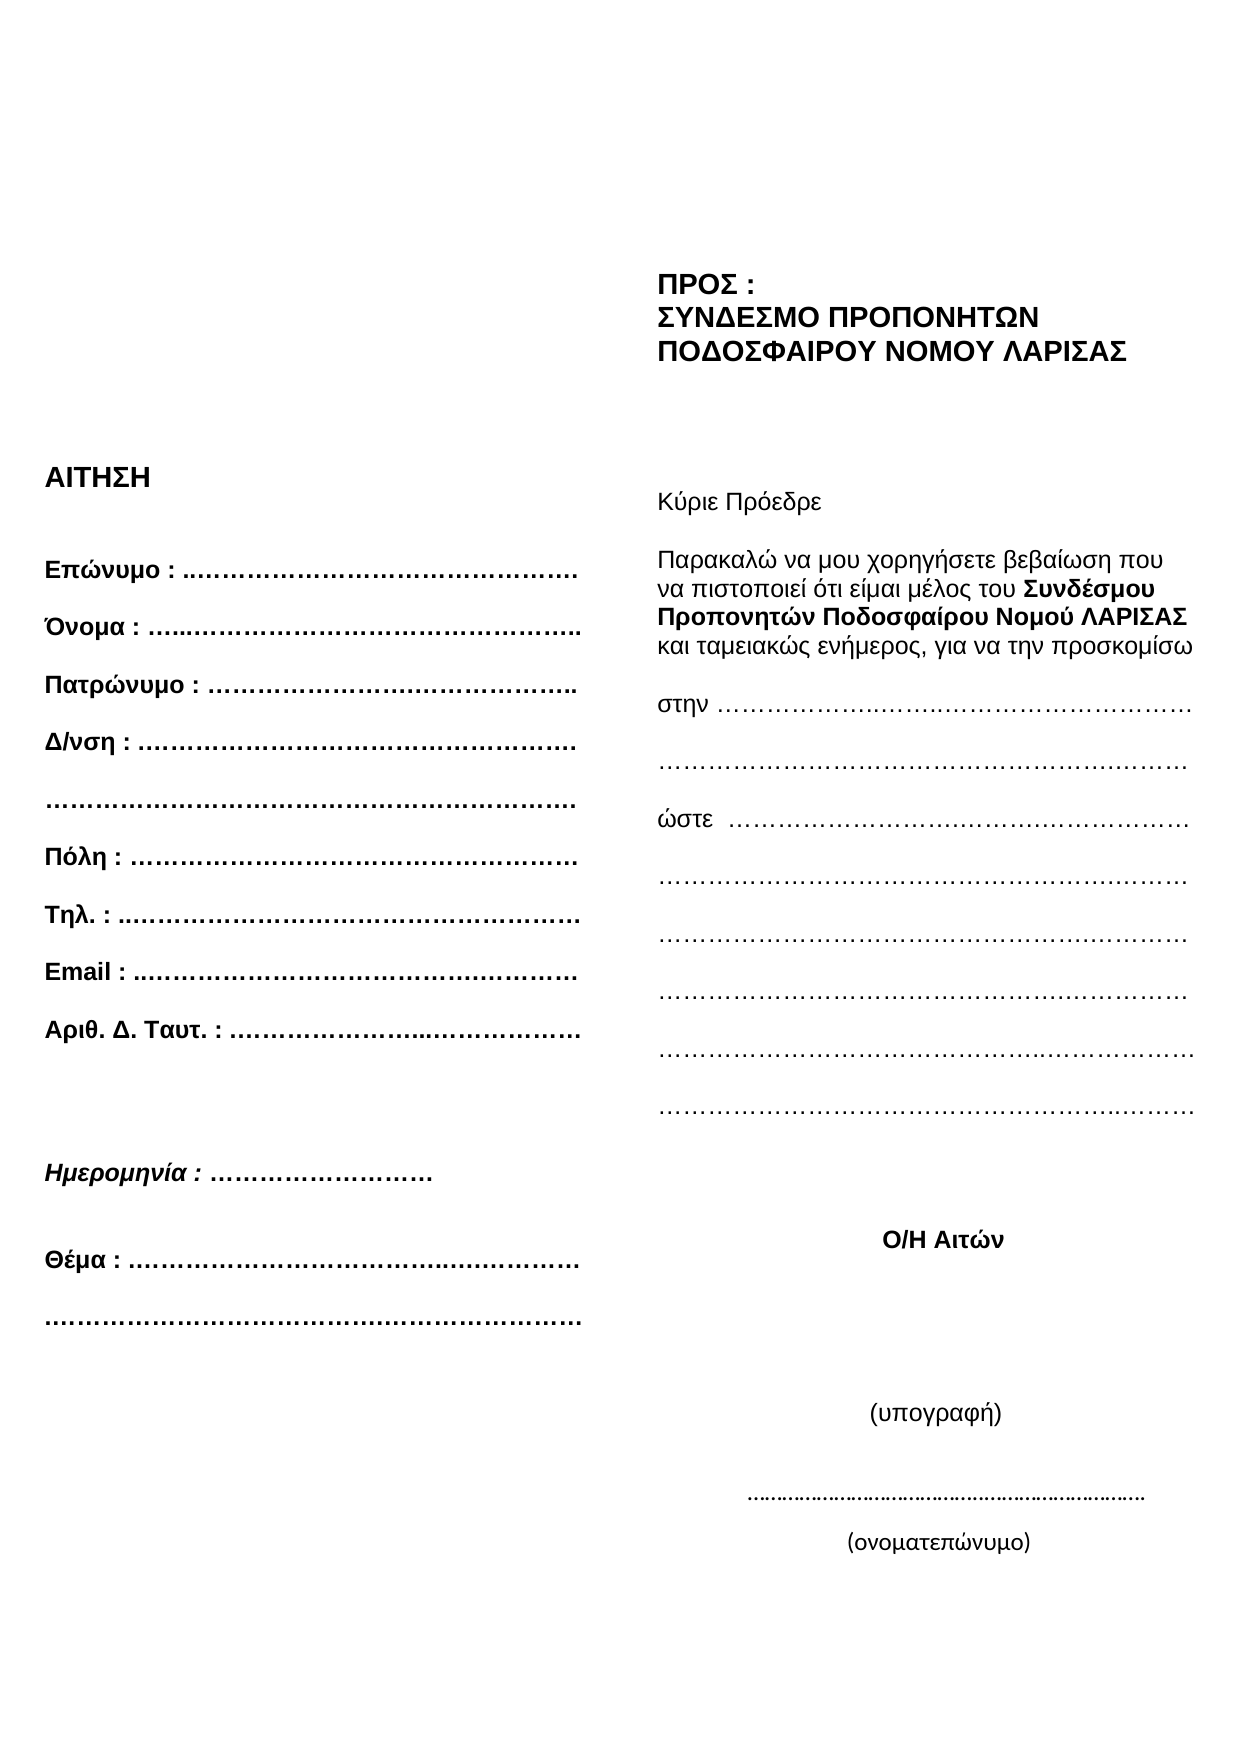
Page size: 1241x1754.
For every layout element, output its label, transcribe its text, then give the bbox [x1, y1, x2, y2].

text Τηλ. : ..……………………………………………… [44, 900, 583, 928]
text Δ/νση : .……………………………………………. [44, 727, 583, 756]
text (ονοματεπώνυμο) [807, 1526, 1196, 1556]
text Όνομα : …...……………………………………….. [44, 612, 583, 641]
text …………………………………..………………………. [657, 1476, 1196, 1507]
text ………………………………………..……………… [657, 1033, 1196, 1062]
text ώστε ……………………….……….……………… [657, 803, 1196, 832]
text ΠΡΟΣ : [657, 267, 1196, 300]
text ΑΙΤΗΣΗ [44, 460, 583, 493]
text Παρακαλώ να μου χορηγήσετε βεβαίωση που να πιστοποιεί ότι είμαι μέλος του Συνδέσμου Προπονητών Ποδοσφαίρου Νομού ΛΑΡΙΣΑΣ και ταμειακώς ενήμερος, για να την προσκομίσω [657, 545, 1196, 660]
text Πόλη : ……………………………………………… [44, 842, 583, 871]
text (υπογραφή) [807, 1398, 1196, 1426]
text Αριθ. Δ. Ταυτ. : .…………………...……………… [44, 1015, 583, 1043]
text .………………………………….…………………… [44, 1302, 583, 1331]
text Κύριε Πρόεδρε [657, 487, 1196, 516]
text ……………………………………………….……… [657, 746, 1196, 775]
text Ημερομηνία : ……………………… [44, 1158, 583, 1187]
text ………………………………………….…………… [657, 976, 1196, 1005]
text ……………………………………………….……… [657, 861, 1196, 890]
text στην ………………..……..………………………… [657, 688, 1196, 717]
text ΣΥΝΔΕΣΜΟ ΠΡΟΠΟΝΗΤΩΝ ΠΟΔΟΣΦΑΙΡΟΥ ΝΟΜΟΥ ΛΑΡΙΣΑΣ [657, 300, 1196, 367]
text …………………………………………….………… [657, 918, 1196, 947]
text ………………………………………………………. [44, 785, 583, 813]
text Θέμα : .………………………………..….………… [44, 1245, 583, 1273]
text Πατρώνυμο : …………………….……………….. [44, 670, 583, 698]
text ………………………………………………..……… [657, 1091, 1196, 1120]
text Ο/Η Αιτών [807, 1225, 1196, 1254]
text Επώνυμο : ..………………………………………. [44, 555, 583, 583]
text Email : ..………………………………….………… [44, 957, 583, 986]
